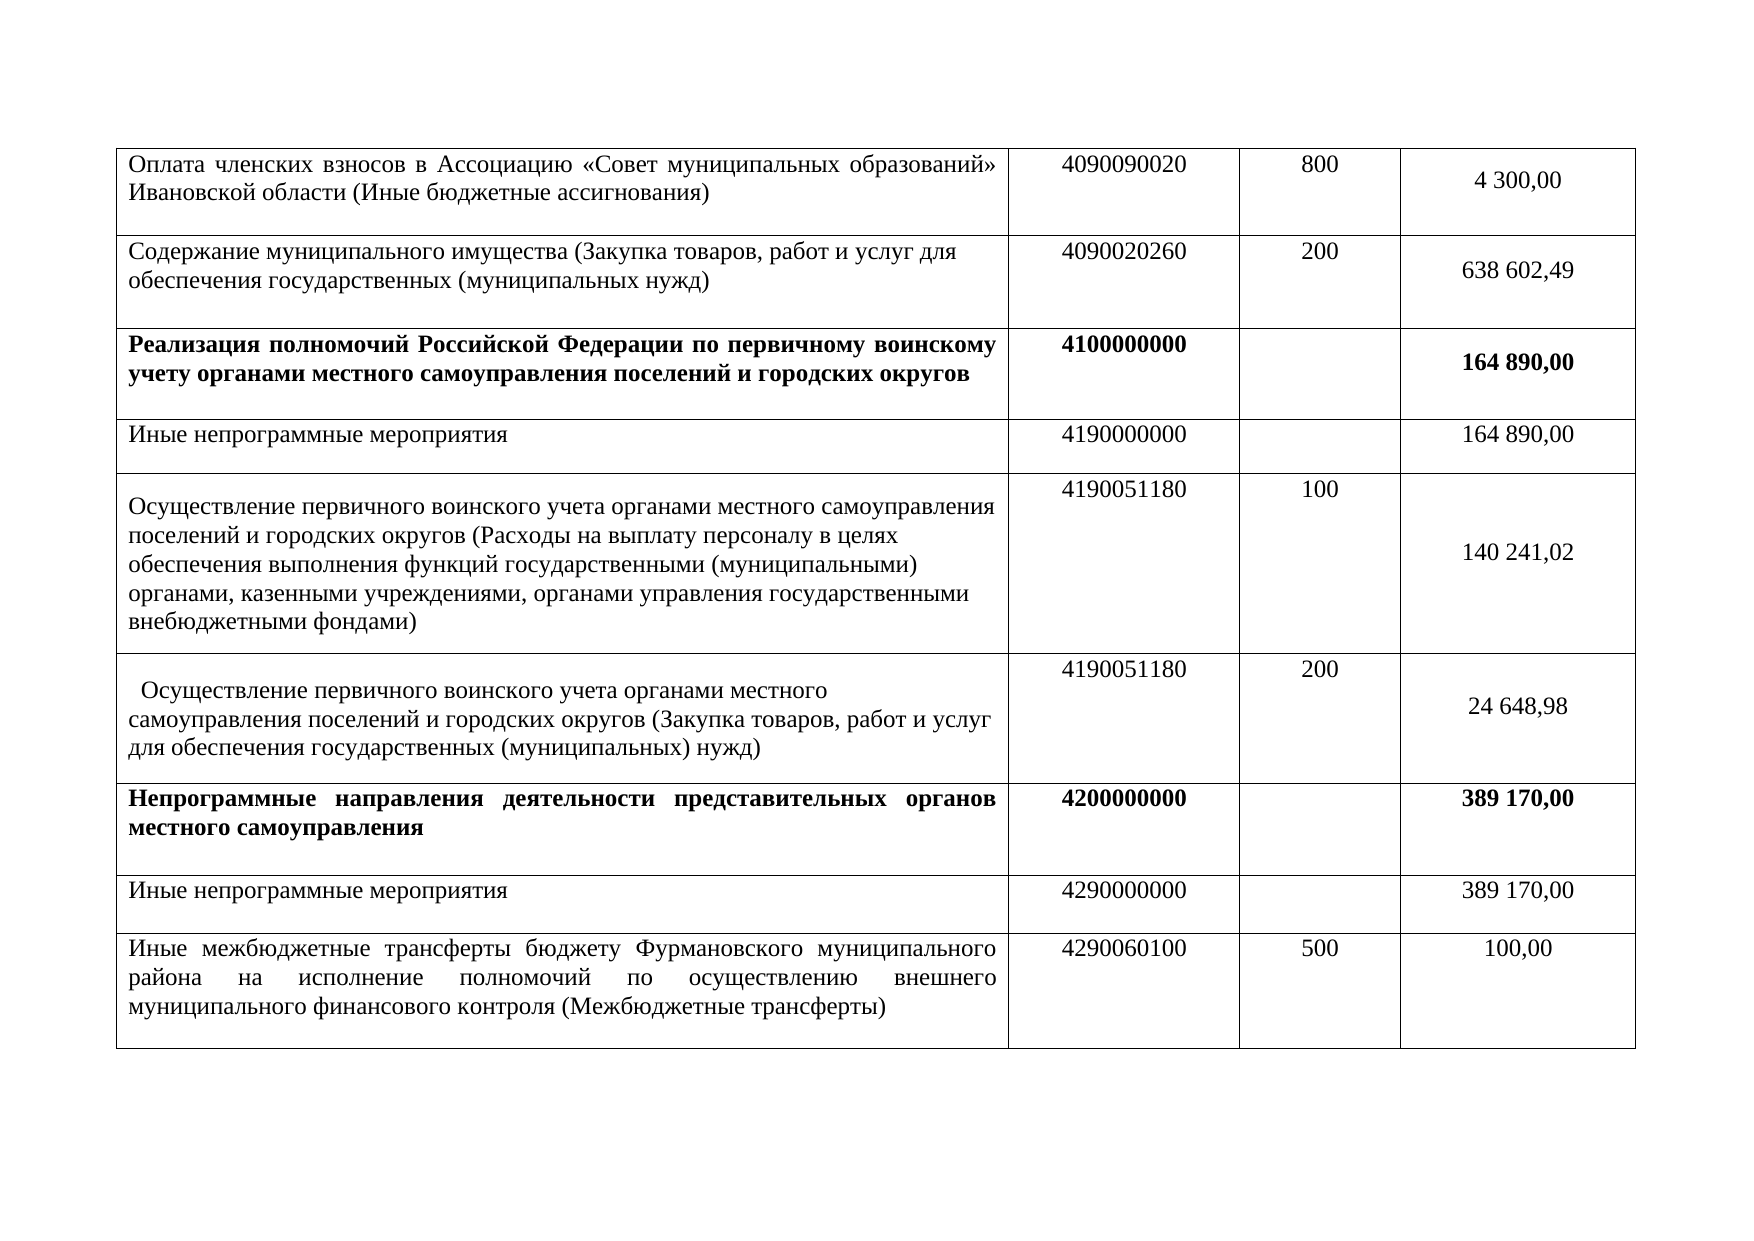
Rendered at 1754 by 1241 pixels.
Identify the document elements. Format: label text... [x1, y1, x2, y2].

table_cell Иные непрограммные мероприятия [117, 876, 1008, 932]
table_cell Непрограммные направления деятельности представительных органов местного самоуправления [117, 784, 1008, 874]
table_cell 4200000000 [1009, 784, 1239, 874]
table_cell 4100000000 [1009, 329, 1239, 418]
table_cell 389 170,00 [1401, 784, 1635, 874]
table_cell 24 648,98 [1401, 654, 1635, 782]
table_cell 100,00 [1401, 934, 1635, 1048]
table_cell Оплата членских взносов в Ассоциацию «Совет муниципальных образований» Ивановской области (Иные бюджетные ассигнования) [117, 149, 1008, 235]
table_cell Реализация полномочий Российской Федерации по первичному воинскому учету органами местного самоуправления поселений и городских округов [117, 329, 1008, 418]
table_cell Содержание муниципального имущества (Закупка товаров, работ и услуг для обеспечения государственных (муниципальных нужд) [117, 236, 1008, 328]
table_cell 389 170,00 [1401, 876, 1635, 932]
table_cell 200 [1240, 236, 1400, 328]
table_cell 800 [1240, 149, 1400, 235]
table_cell 164 890,00 [1401, 420, 1635, 473]
table_cell 4190000000 [1009, 420, 1239, 473]
table_cell 4290060100 [1009, 934, 1239, 1048]
table_cell 100 [1240, 474, 1400, 653]
table_cell 4290000000 [1009, 876, 1239, 932]
table_cell [1240, 420, 1400, 473]
table_cell Иные межбюджетные трансферты бюджету Фурмановского муниципального района на исполнение полномочий по осуществлению внешнего муниципального финансового контроля (Межбюджетные трансферты) [117, 934, 1008, 1048]
table_cell [1240, 329, 1400, 418]
table_cell 164 890,00 [1401, 329, 1635, 418]
table_cell 638 602,49 [1401, 236, 1635, 328]
table_cell Иные непрограммные мероприятия [117, 420, 1008, 473]
table_cell 4 300,00 [1401, 149, 1635, 235]
table_cell 200 [1240, 654, 1400, 782]
table_cell 140 241,02 [1401, 474, 1635, 653]
table_cell [1240, 876, 1400, 932]
table_cell 4190051180 [1009, 654, 1239, 782]
table_cell 4090020260 [1009, 236, 1239, 328]
table_cell 4090090020 [1009, 149, 1239, 235]
table_cell Осуществление первичного воинского учета органами местного самоуправления поселений и городских округов (Закупка товаров, работ и услуг для обеспечения государственных (муниципальных) нужд) [117, 654, 1008, 782]
table_cell Осуществление первичного воинского учета органами местного самоуправления поселений и городских округов (Расходы на выплату персоналу в целях обеспечения выполнения функций государственными (муниципальными) органами, казенными учреждениями, органами управления государственными внебюджетными фондами) [117, 474, 1008, 653]
table_cell 4190051180 [1009, 474, 1239, 653]
table_cell [1240, 784, 1400, 874]
table_cell 500 [1240, 934, 1400, 1048]
